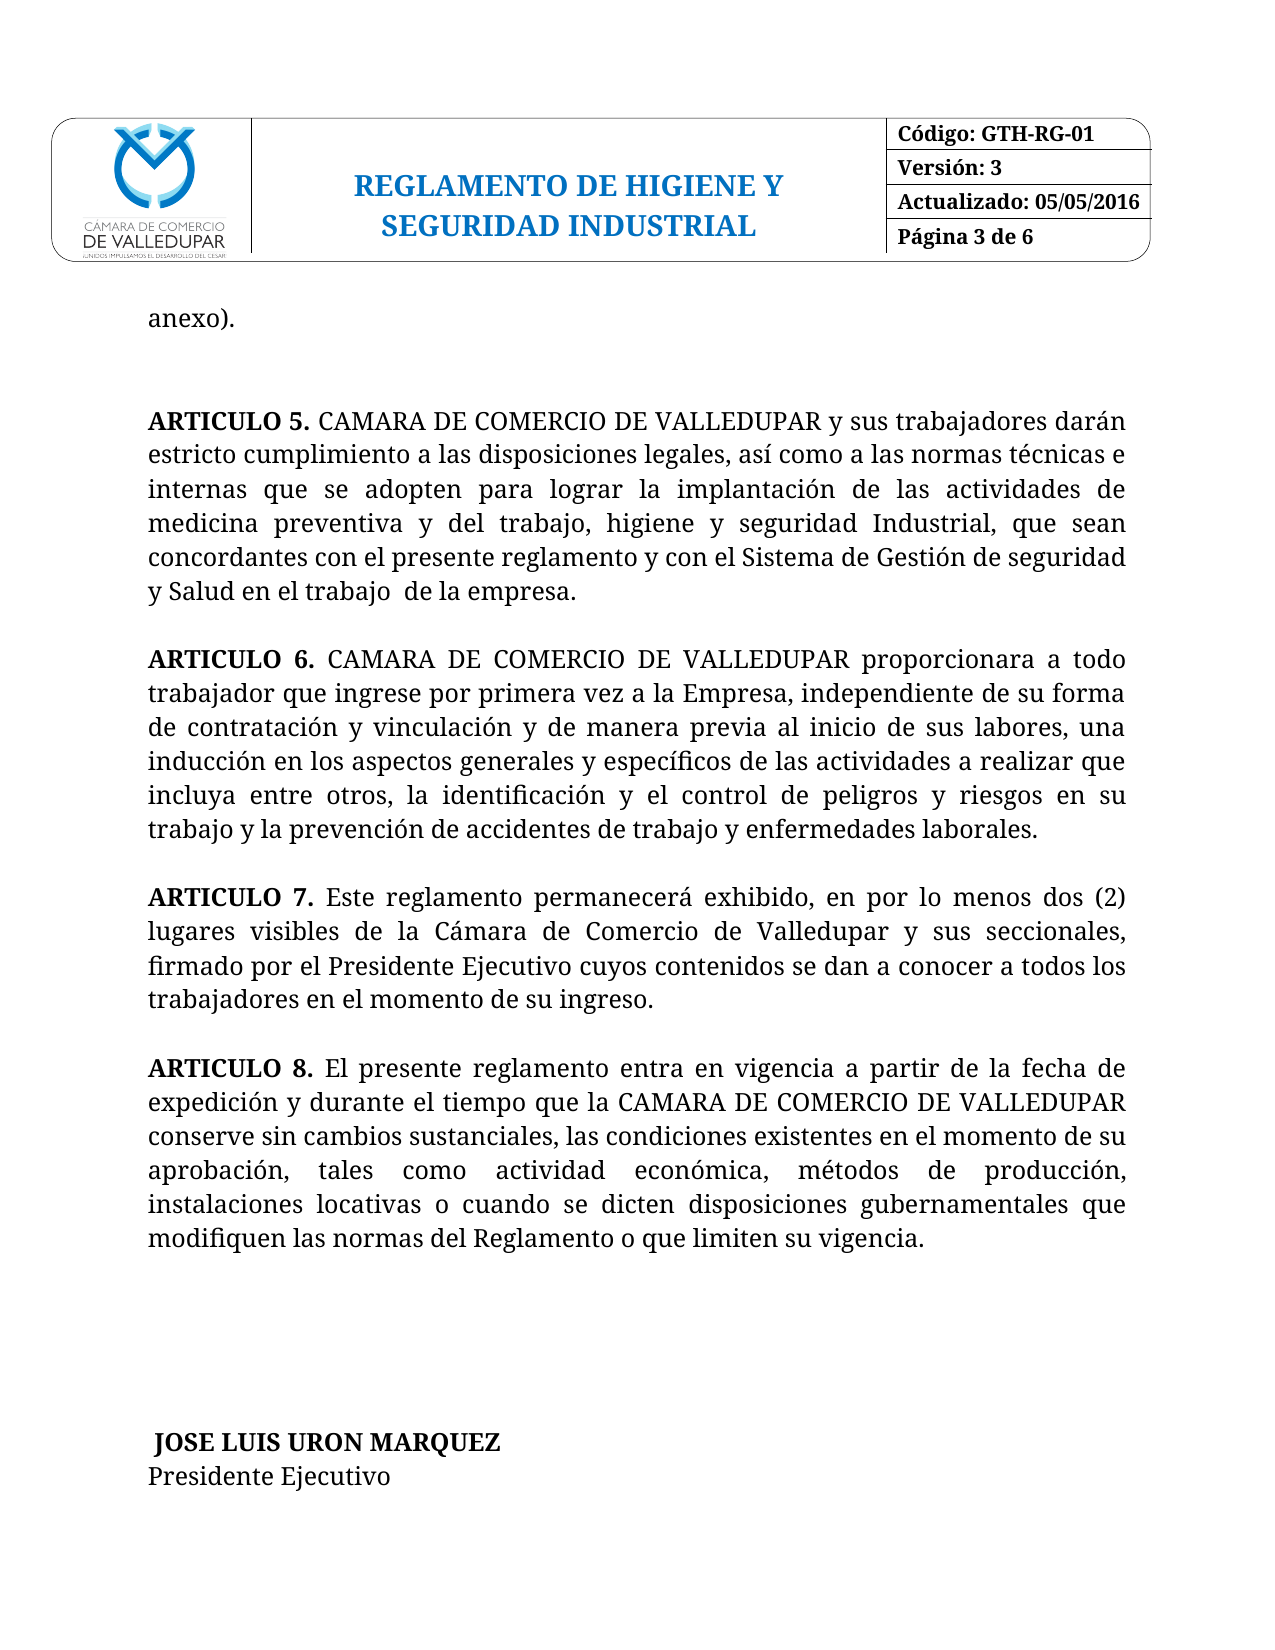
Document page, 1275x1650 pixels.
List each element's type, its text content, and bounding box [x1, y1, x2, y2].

text ARTICULO 8. El presente reglamento entra en vigencia a partir de la fecha de expedición y durante el tiempo que la CAMARA DE COMERCIO DE VALLEDUPAR conserve sin cambios sustanciales, las condiciones existentes en el momento de su aprobación, tales como actividad económica, métodos de producción, instalaciones locativas o cuando se dicten disposiciones gubernamentales que modifiquen las normas del Reglamento o que limiten su vigencia. [148, 1050, 1127, 1255]
picture [82, 123, 227, 258]
text ARTICULO 7. Este reglamento permanecerá exhibido, en por lo menos dos (2) lugares visibles de la Cámara de Comercio de Valledupar y sus seccionales, firmado por el Presidente Ejecutivo cuyos contenidos se dan a conocer a todos los trabajadores en el momento de su ingreso. [148, 880, 1127, 1016]
text ARTICULO 5. CAMARA DE COMERCIO DE VALLEDUPAR y sus trabajadores darán estricto cumplimiento a las disposiciones legales, así como a las normas técnicas e internas que se adopten para lograr la implantación de las actividades de medicina preventiva y del trabajo, higiene y seguridad Industrial, que sean concordantes con el presente reglamento y con el Sistema de Gestión de seguridad y Salud en el trabajo de la empresa. [148, 403, 1127, 607]
text ARTICULO 6. CAMARA DE COMERCIO DE VALLEDUPAR proporcionara a todo trabajador que ingrese por primera vez a la Empresa, independiente de su forma de contratación y vinculación y de manera previa al inicio de sus labores, una inducción en los aspectos generales y específicos de las actividades a realizar que incluya entre otros, la identificación y el control de peligros y riesgos en su trabajo y la prevención de accidentes de trabajo y enfermedades laborales. [148, 642, 1127, 846]
text Presidente Ejecutivo [148, 1459, 1127, 1493]
subtitle JOSE LUIS URON MARQUEZ [148, 1425, 1127, 1459]
